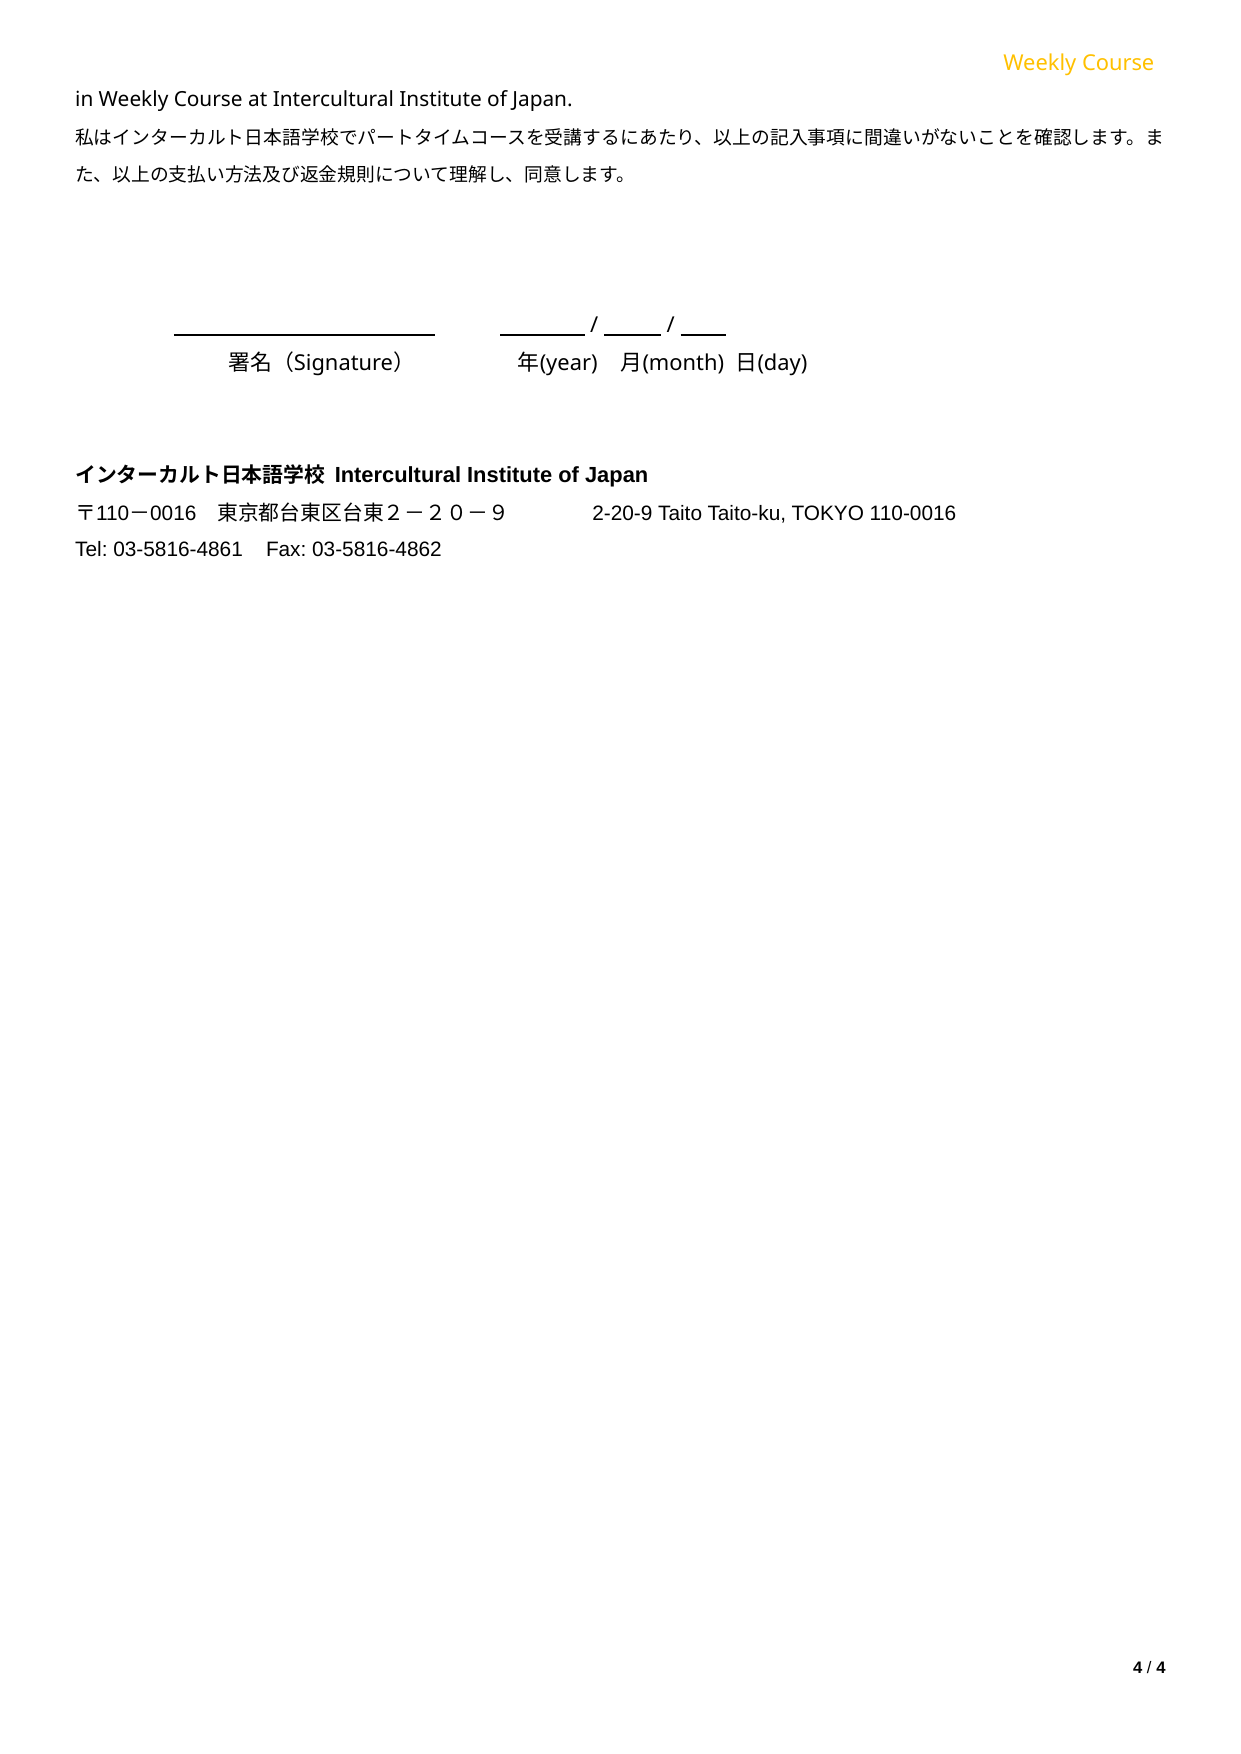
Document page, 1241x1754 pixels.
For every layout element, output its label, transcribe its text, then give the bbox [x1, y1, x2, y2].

text Tel: 03-5816-4861 Fax: 03-5816-4862 [75, 530, 1165, 567]
text / / [75, 305, 1121, 342]
text 私はインターカルト日本語学校でパートタイムコースを受講するにあたり、以上の記入事項に間違いがないことを確認します。また、以上の支払い方法及び返金規則について理解し、同意します。 [75, 117, 1165, 192]
text インターカルト日本語学校 Intercultural Institute of Japan [75, 455, 1165, 492]
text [75, 80, 1165, 117]
text 署名（Signature） 年(year) 月(month) 日(day) [75, 342, 1121, 380]
text 〒110－0016 東京都台東区台東２－２０－９ 2-20-9 Taito Taito-ku, TOKYO 110-0016 [75, 492, 1165, 530]
